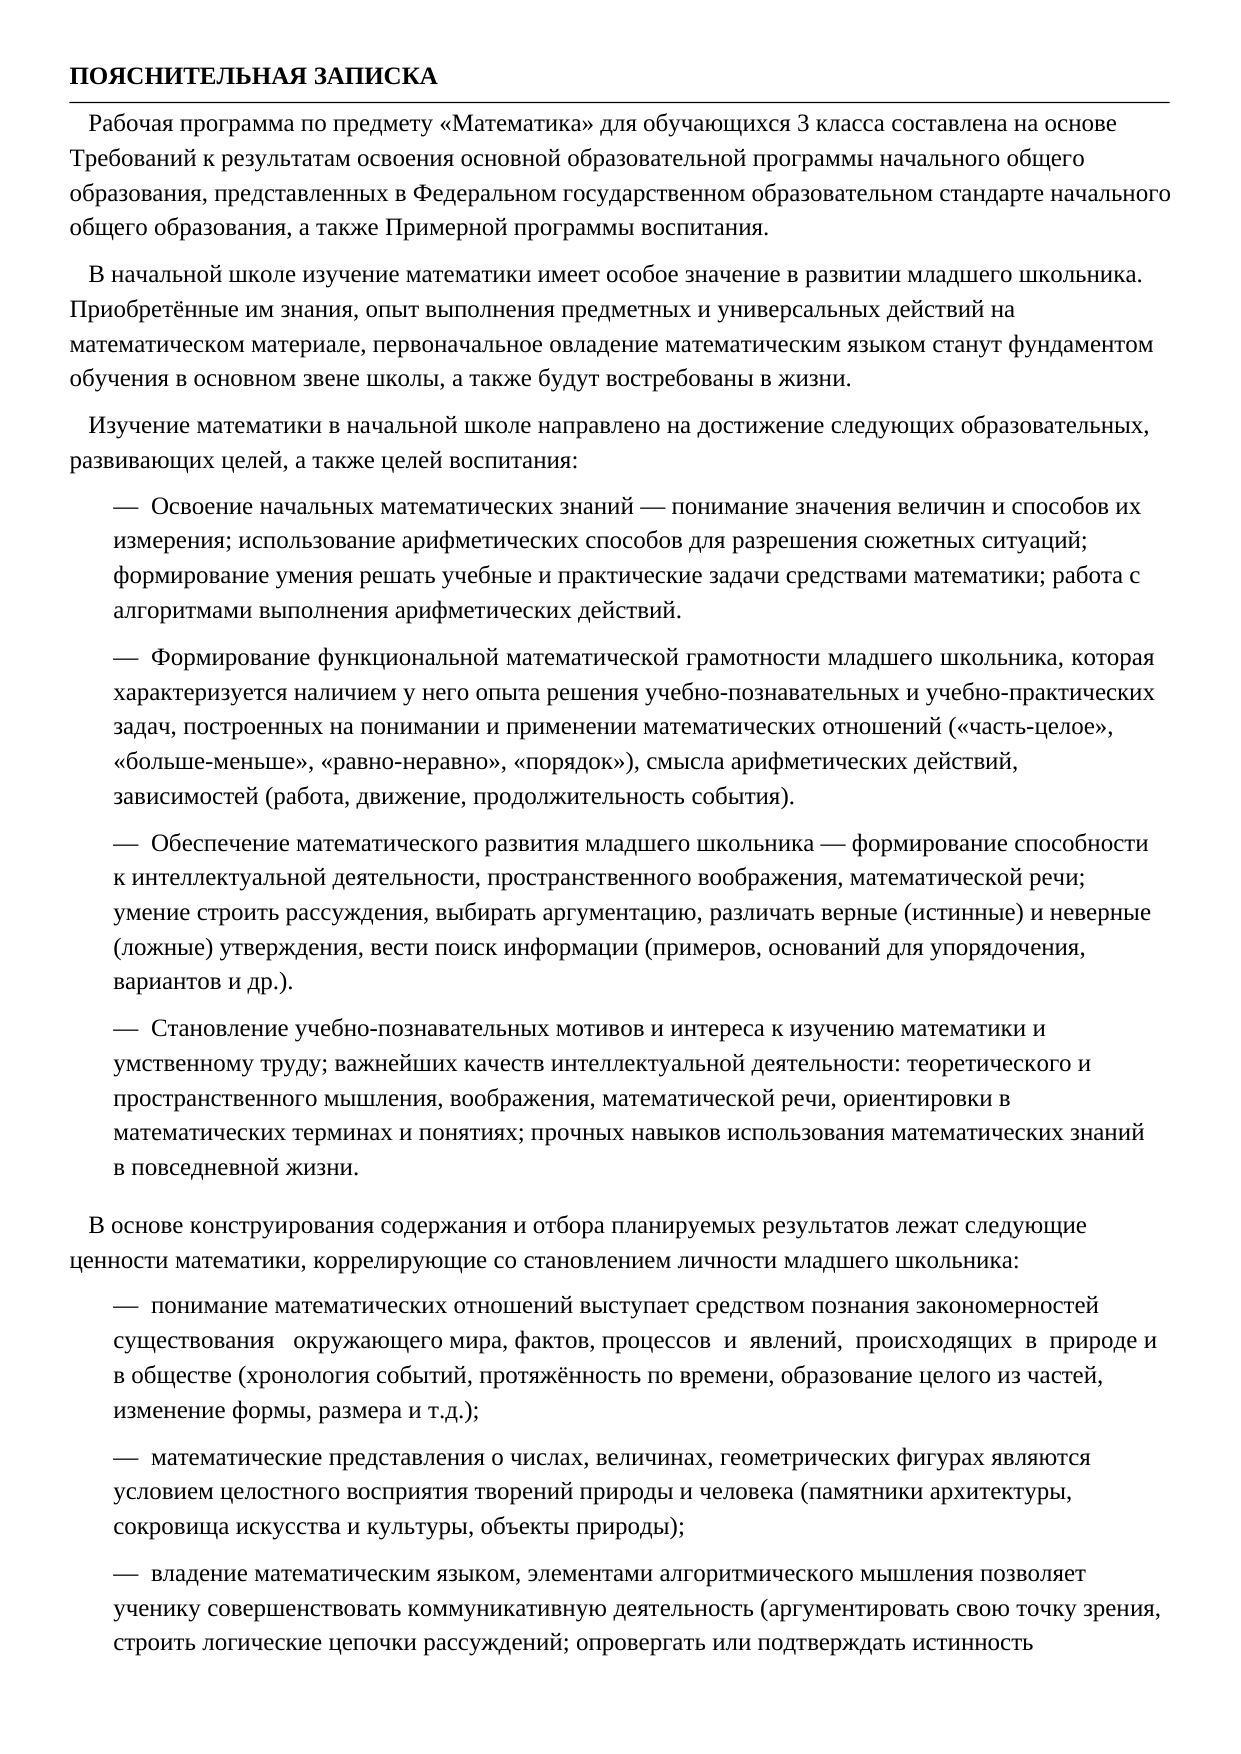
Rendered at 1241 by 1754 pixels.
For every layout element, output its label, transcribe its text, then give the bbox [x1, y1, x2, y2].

text Рабочая программа по предмету «Математика» для обучающихся 3 класса составлена на основе Требований к результатам освоения основной образовательной программы начального общего образования, представленных в Федеральном государственном образовательном стандарте начального общего образования, а также Примерной программы воспитания. [69, 108, 1174, 241]
list математические представления о числах, величинах, геометрических фигурах являются условием целостного восприятия творений природы и человека (памятники архитектуры, сокровища искусства и культуры, объекты природы); [113, 1442, 1091, 1540]
list Формирование функциональной математической грамотности младшего школьника, которая характеризуется наличием у него опыта решения учебно-познавательных и учебно-практических задач, построенных на понимании и применении математических отношений («часть-целое», [113, 642, 1156, 740]
list Обеспечение математического развития младшего школьника — формирование способности к интеллектуальной деятельности, пространственного воображения, математической речи; умение строить рассуждения, выбирать аргументацию, различать верные (истинные) и неверные (ложные) утверждения, вести поиск информации (примеров, оснований для упорядочения, вариантов и др.). [113, 828, 1158, 995]
list Освоение начальных математических знаний — понимание значения величин и способов их измерения; использование арифметических способов для разрешения сюжетных ситуаций; формирование умения решать учебные и практические задачи средствами математики; работа с алгоритмами выполнения арифметических действий. [113, 491, 1142, 624]
text В начальной школе изучение математики имеет особое значение в развитии младшего школьника. Приобретённые им знания, опыт выполнения предметных и универсальных действий на математическом материале, первоначальное овладение математическим языком станут фундаментом обучения в основном звене школы, а также будут востребованы в жизни. [69, 259, 1157, 392]
list Становление учебно-познавательных мотивов и интереса к изучению математики и умственному труду; важнейших качеств интеллектуальной деятельности: теоретического и пространственного мышления, воображения, математической речи, ориентировки в математических терминах и понятиях; прочных навыков использования математических знаний в повседневной жизни. [113, 1013, 1152, 1181]
subtitle ПОЯСНИТЕЛЬНАЯ ЗАПИСКА [69, 61, 1184, 90]
text «больше-меньше», «равно-неравно», «порядок»), смысла арифметических действий, зависимостей (работа, движение, продолжительность события). [113, 746, 1021, 809]
list владение математическим языком, элементами алгоритмического мышления позволяет ученику совершенствовать коммуникативную деятельность (аргументировать свою точку зрения, строить логические цепочки рассуждений; опровергать или подтверждать истинность [113, 1558, 1162, 1656]
list понимание математических отношений выступает средством познания закономерностей существования окружающего мира, фактов, процессов и явлений, происходящих в природе и в обществе (хронология событий, протяжённость по времени, образование целого из частей, изменение формы, размера и т.д.); [113, 1291, 1164, 1423]
text В основе конструирования содержания и отбора планируемых результатов лежат следующие ценности математики, коррелирующие со становлением личности младшего школьника: [69, 1210, 1090, 1273]
text Изучение математики в начальной школе направлено на достижение следующих образовательных, развивающих целей, а также целей воспитания: [69, 410, 1184, 474]
